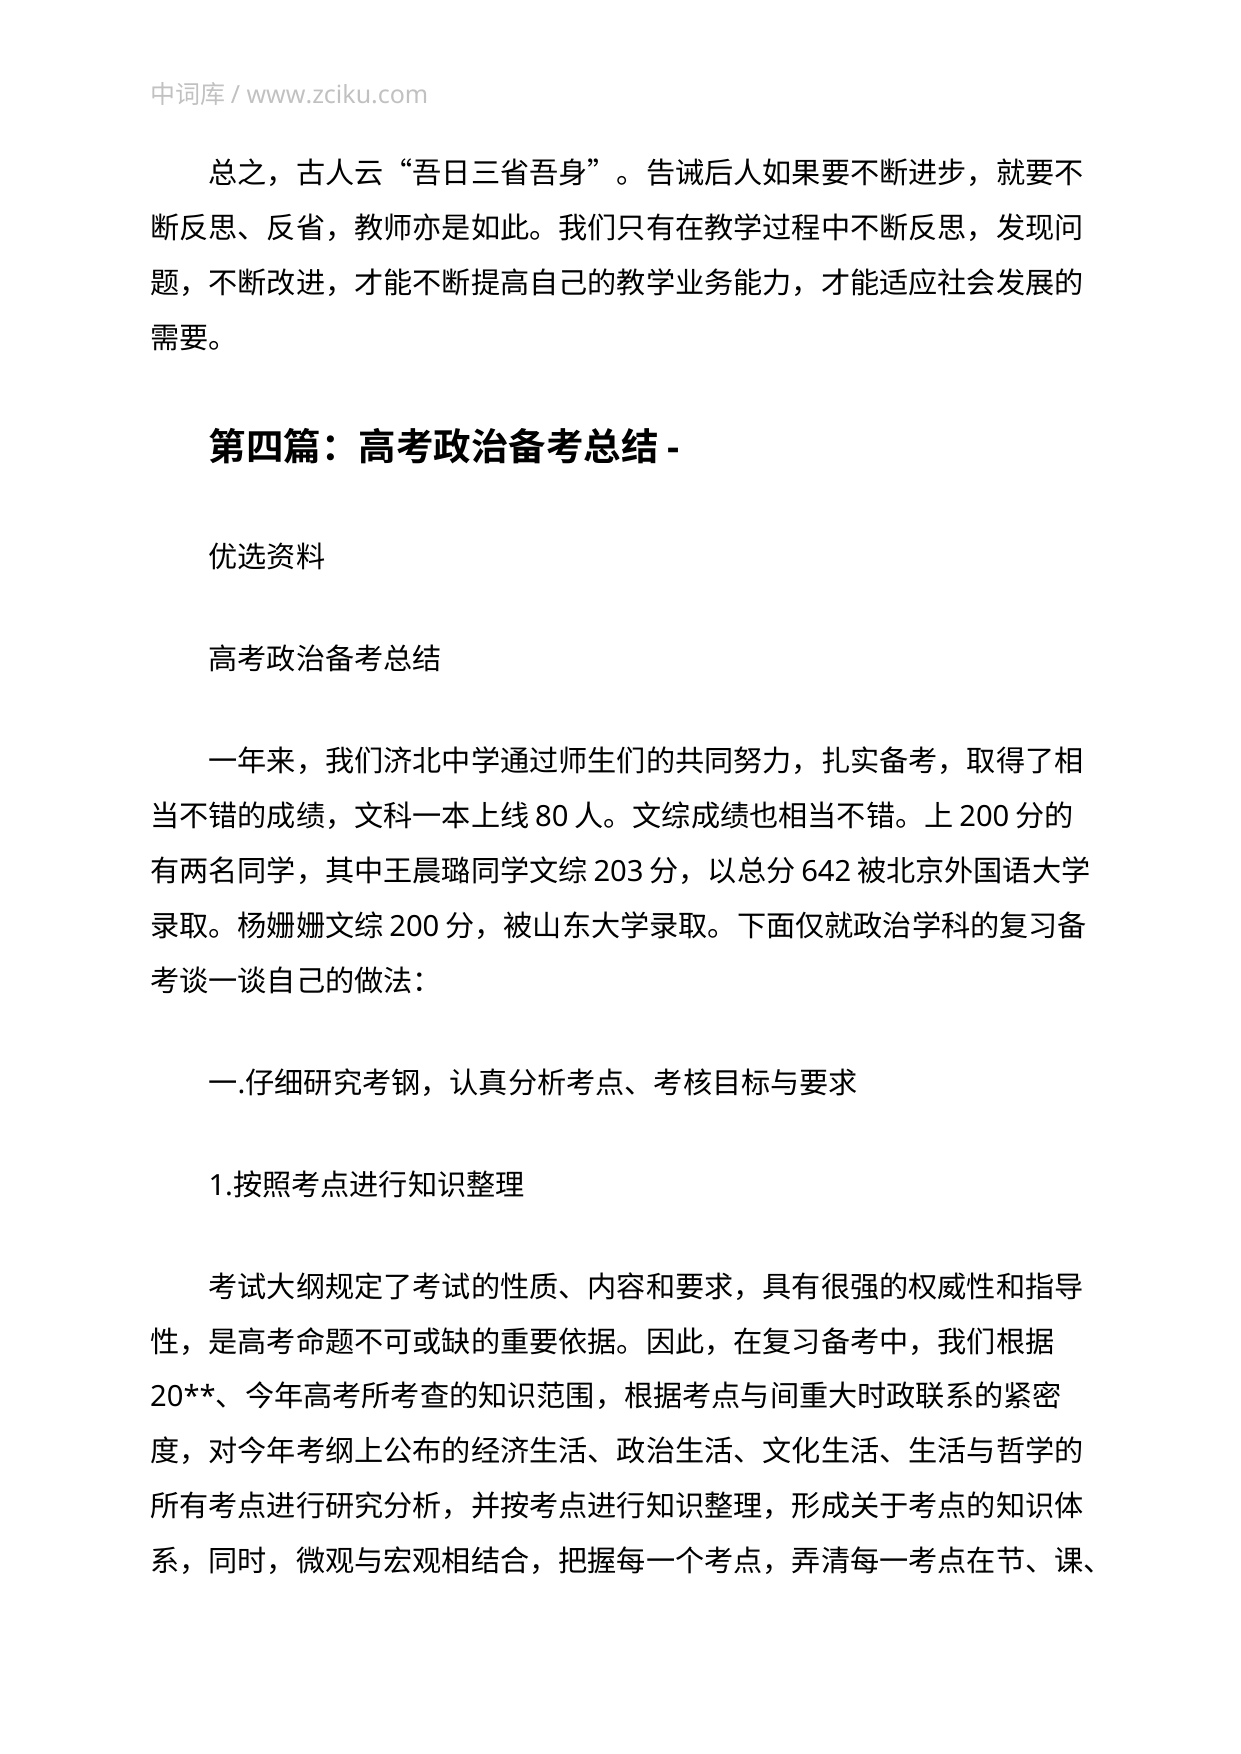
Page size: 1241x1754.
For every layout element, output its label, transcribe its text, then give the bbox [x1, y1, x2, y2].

text 第四篇：高考政治备考总结 - [150, 416, 1090, 471]
text 优选资料 [150, 534, 1090, 576]
text 总之，古人云“吾日三省吾身”。告诫后人如果要不断进步，就要不断反思、反省，教师亦是如此。我们只有在教学过程中不断反思，发现问题，不断改进，才能不断提高自己的教学业务能力，才能适应社会发展的需要。 [150, 150, 1090, 357]
text 一.仔细研究考钢，认真分析考点、考核目标与要求 [150, 1059, 1090, 1102]
text 高考政治备考总结 [150, 636, 1090, 678]
text 一年来，我们济北中学通过师生们的共同努力，扎实备考，取得了相当不错的成绩，文科一本上线80人。文综成绩也相当不错。上200分的有两名同学，其中王晨璐同学文综203分，以总分642被北京外国语大学录取。杨姗姗文综200分，被山东大学录取。下面仅就政治学科的复习备考谈一谈自己的做法： [150, 738, 1090, 1000]
text 1.按照考点进行知识整理 [150, 1161, 1090, 1204]
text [150, 1263, 1090, 1580]
